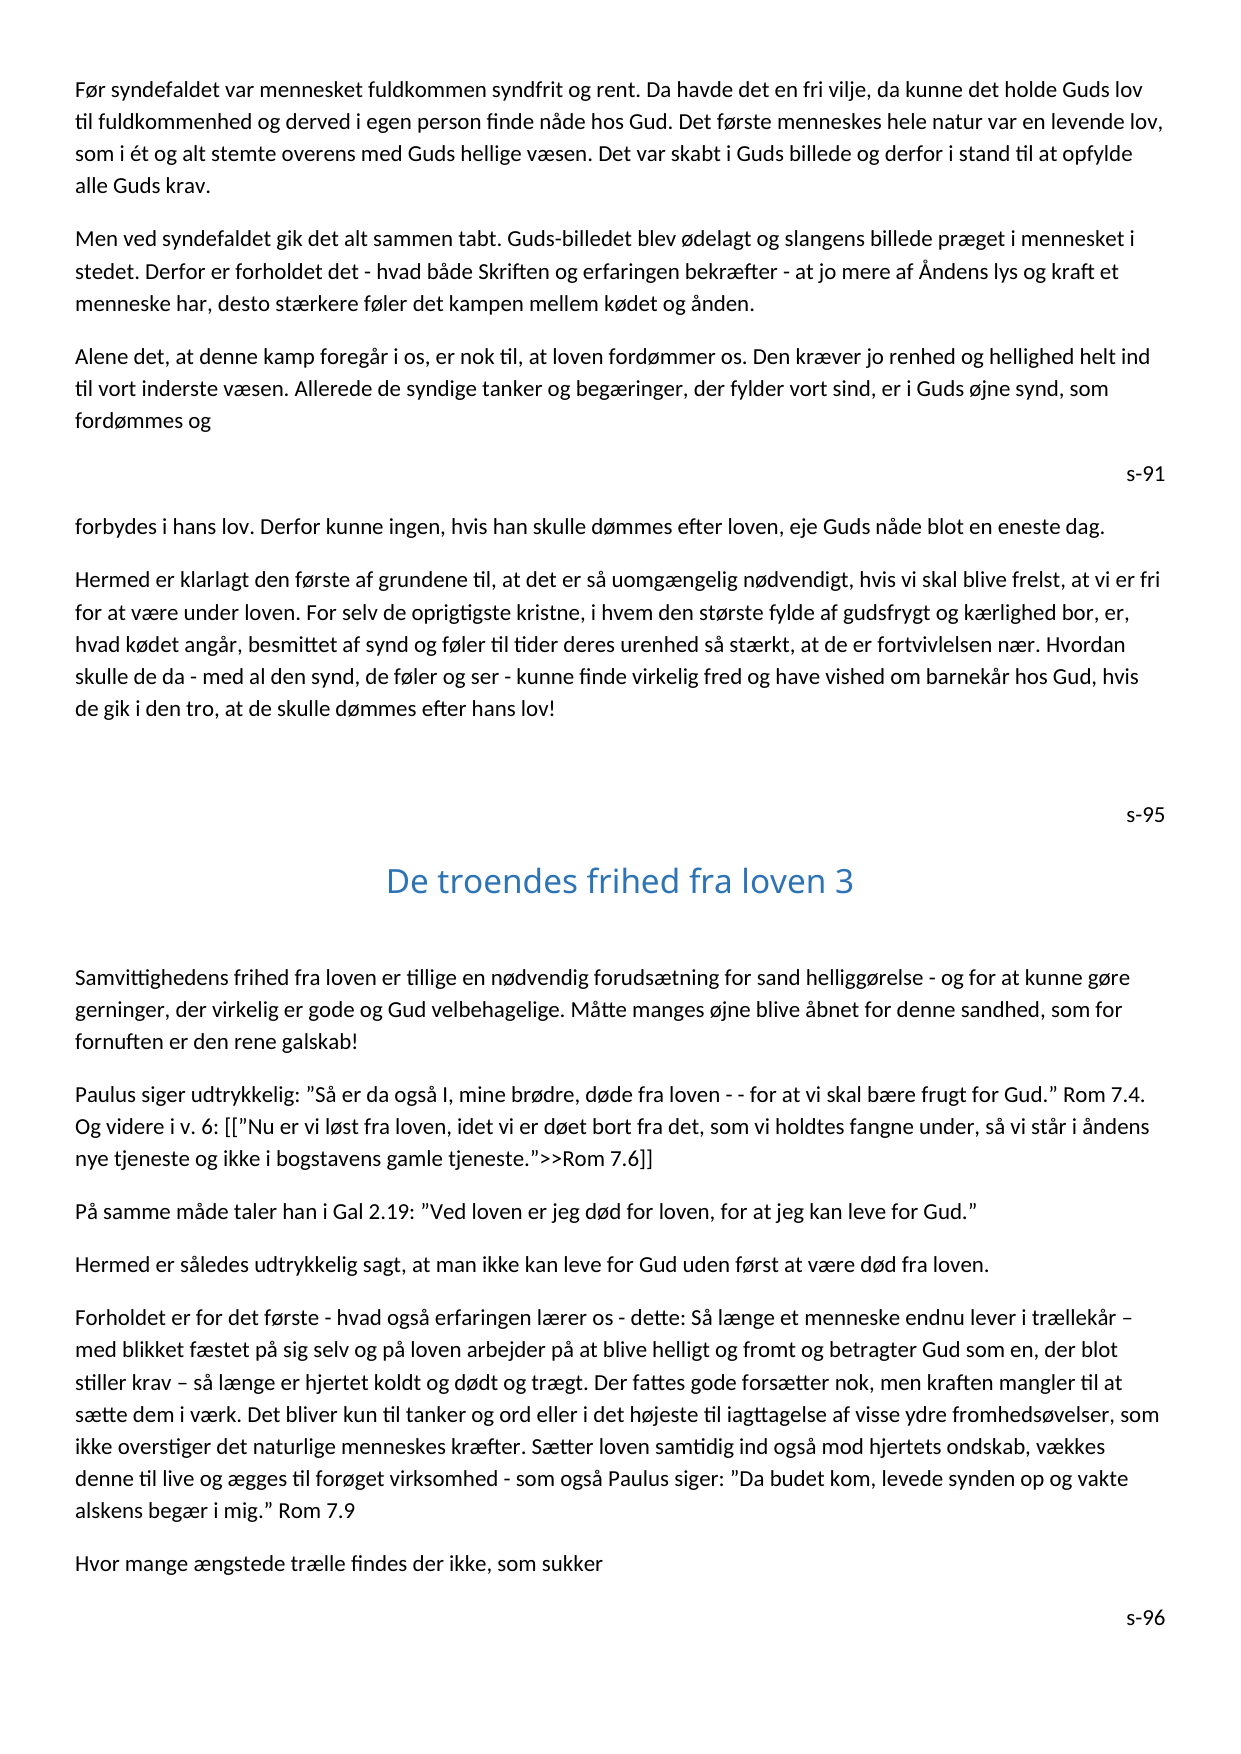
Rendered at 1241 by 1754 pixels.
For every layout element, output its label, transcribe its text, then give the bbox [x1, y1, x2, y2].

subtitle De troendes frihed fra loven 3 [75, 857, 1165, 903]
text Forholdet er for det første - hvad også erfaringen lærer os - dette: Så længe et menneske endnu lever i trællekår – med blikket fæstet på sig selv og på loven arbejder på at blive helligt og fromt og betragter Gud som en, der blot stiller krav – så længe er hjertet koldt og dødt og trægt. Der fattes gode forsætter nok, men kraften mangler til at sætte dem i værk. Det bliver kun til tanker og ord eller i det højeste til iagttagelse af visse ydre fromhedsøvelser, som ikke overstiger det naturlige menneskes kræfter. Sætter loven samtidig ind også mod hjertets ondskab, vækkes denne til live og ægges til forøget virksomhed - som også Paulus siger: ”Da budet kom, levede synden op og vakte alskens begær i mig.” Rom 7.9 [75, 1303, 1165, 1524]
text s-96 [75, 1603, 1165, 1631]
text Hvor mange ængstede trælle findes der ikke, som sukker [75, 1549, 1165, 1578]
text forbydes i hans lov. Derfor kunne ingen, hvis han skulle dømmes efter loven, eje Guds nåde blot en eneste dag. [75, 512, 1165, 540]
text Paulus siger udtrykkelig: ”Så er da også I, mine brødre, døde fra loven - - for at vi skal bære frugt for Gud.” Rom 7.4. Og videre i v. 6: [[”Nu er vi løst fra loven, idet vi er døet bort fra det, som vi holdtes fangne under, så vi står i åndens nye tjeneste og ikke i bogstavens gamle tjeneste.”>>Rom 7.6]] [75, 1080, 1165, 1172]
text Hermed er således udtrykkelig sagt, at man ikke kan leve for Gud uden først at være død fra loven. [75, 1250, 1165, 1278]
text På samme måde taler han i Gal 2.19: ”Ved loven er jeg død for loven, for at jeg kan leve for Gud.” [75, 1197, 1165, 1225]
text Samvittighedens frihed fra loven er tillige en nødvendig forudsætning for sand helliggørelse - og for at kunne gøre gerninger, der virkelig er gode og Gud velbehagelige. Måtte manges øjne blive åbnet for denne sandhed, som for fornuften er den rene galskab! [75, 963, 1165, 1055]
text s-95 [75, 800, 1165, 828]
text Før syndefaldet var mennesket fuldkommen syndfrit og rent. Da havde det en fri vilje, da kunne det holde Guds lov til fuldkommenhed og derved i egen person finde nåde hos Gud. Det første menneskes hele natur var en levende lov, som i ét og alt stemte overens med Guds hellige væsen. Det var skabt i Guds billede og derfor i stand til at opfylde alle Guds krav. [75, 75, 1165, 199]
text Hermed er klarlagt den første af grundene til, at det er så uomgængelig nødvendigt, hvis vi skal blive frelst, at vi er fri for at være under loven. For selv de oprigtigste kristne, i hvem den største fylde af gudsfrygt og kærlighed bor, er, hvad kødet angår, besmittet af synd og føler til tider deres urenhed så stærkt, at de er fortvivlelsen nær. Hvordan skulle de da - med al den synd, de føler og ser - kunne finde virkelig fred og have vished om barnekår hos Gud, hvis de gik i den tro, at de skulle dømmes efter hans lov! [75, 565, 1165, 722]
text Men ved syndefaldet gik det alt sammen tabt. Guds-billedet blev ødelagt og slangens billede præget i mennesket i stedet. Derfor er forholdet det - hvad både Skriften og erfaringen bekræfter - at jo mere af Åndens lys og kraft et menneske har, desto stærkere føler det kampen mellem kødet og ånden. [75, 224, 1165, 317]
text Alene det, at denne kamp foregår i os, er nok til, at loven fordømmer os. Den kræver jo renhed og hellighed helt ind til vort inderste væsen. Allerede de syndige tanker og begæringer, der fylder vort sind, er i Guds øjne synd, som fordømmes og [75, 342, 1165, 434]
text s-91 [75, 459, 1165, 487]
